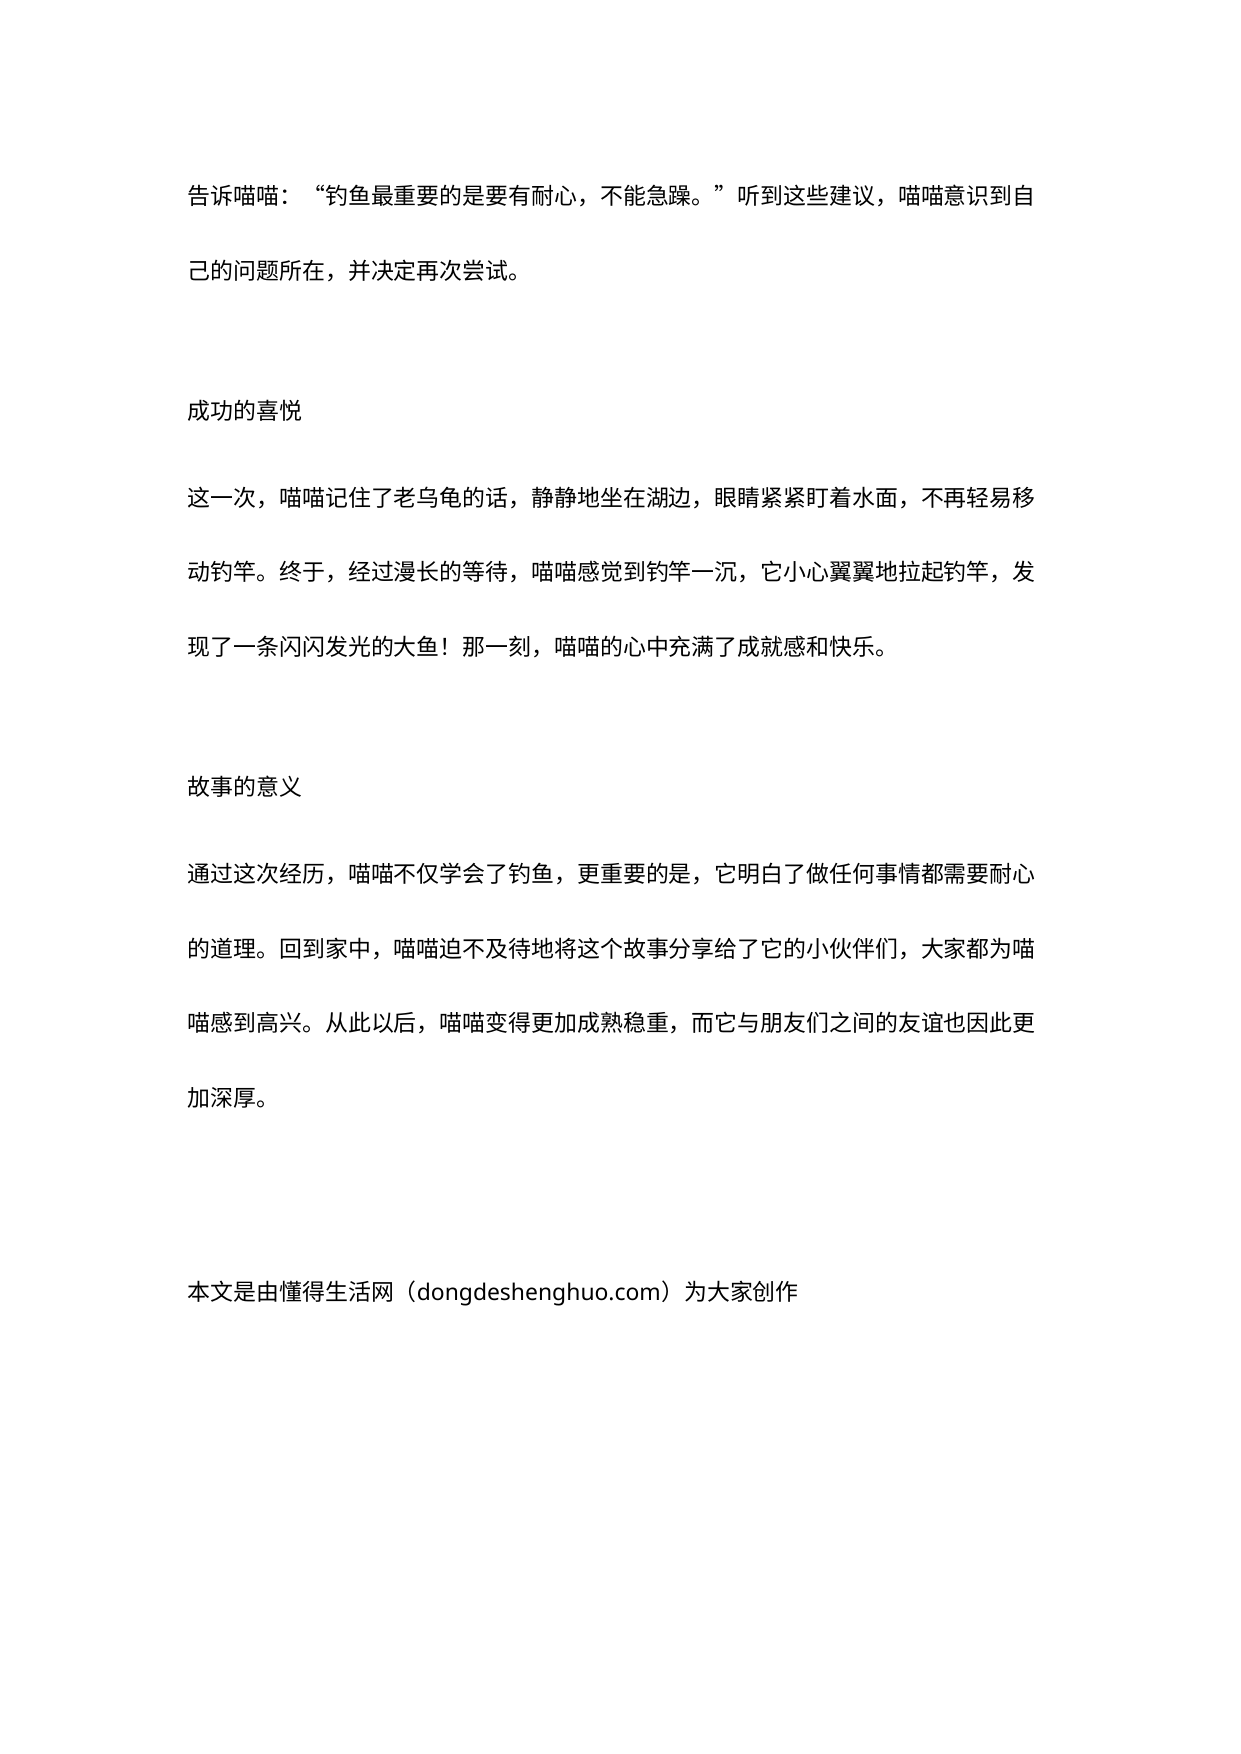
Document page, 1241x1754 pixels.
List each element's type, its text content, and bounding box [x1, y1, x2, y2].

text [187, 162, 1053, 302]
text 通过这次经历，喵喵不仅学会了钓鱼，更重要的是，它明白了做任何事情都需要耐心的道理。回到家中，喵喵迫不及待地将这个故事分享给了它的小伙伴们，大家都为喵喵感到高兴。从此以后，喵喵变得更加成熟稳重，而它与朋友们之间的友谊也因此更加深厚。 [187, 840, 1053, 1129]
text 这一次，喵喵记住了老乌龟的话，静静地坐在湖边，眼睛紧紧盯着水面，不再轻易移动钓竿。终于，经过漫长的等待，喵喵感觉到钓竿一沉，它小心翼翼地拉起钓竿，发现了一条闪闪发光的大鱼！那一刻，喵喵的心中充满了成就感和快乐。 [187, 464, 1053, 678]
text 故事的意义 [187, 753, 1053, 818]
text 成功的喜悦 [187, 377, 1053, 442]
text 本文是由懂得生活网（dongdeshenghuo.com）为大家创作 [187, 1258, 1053, 1323]
